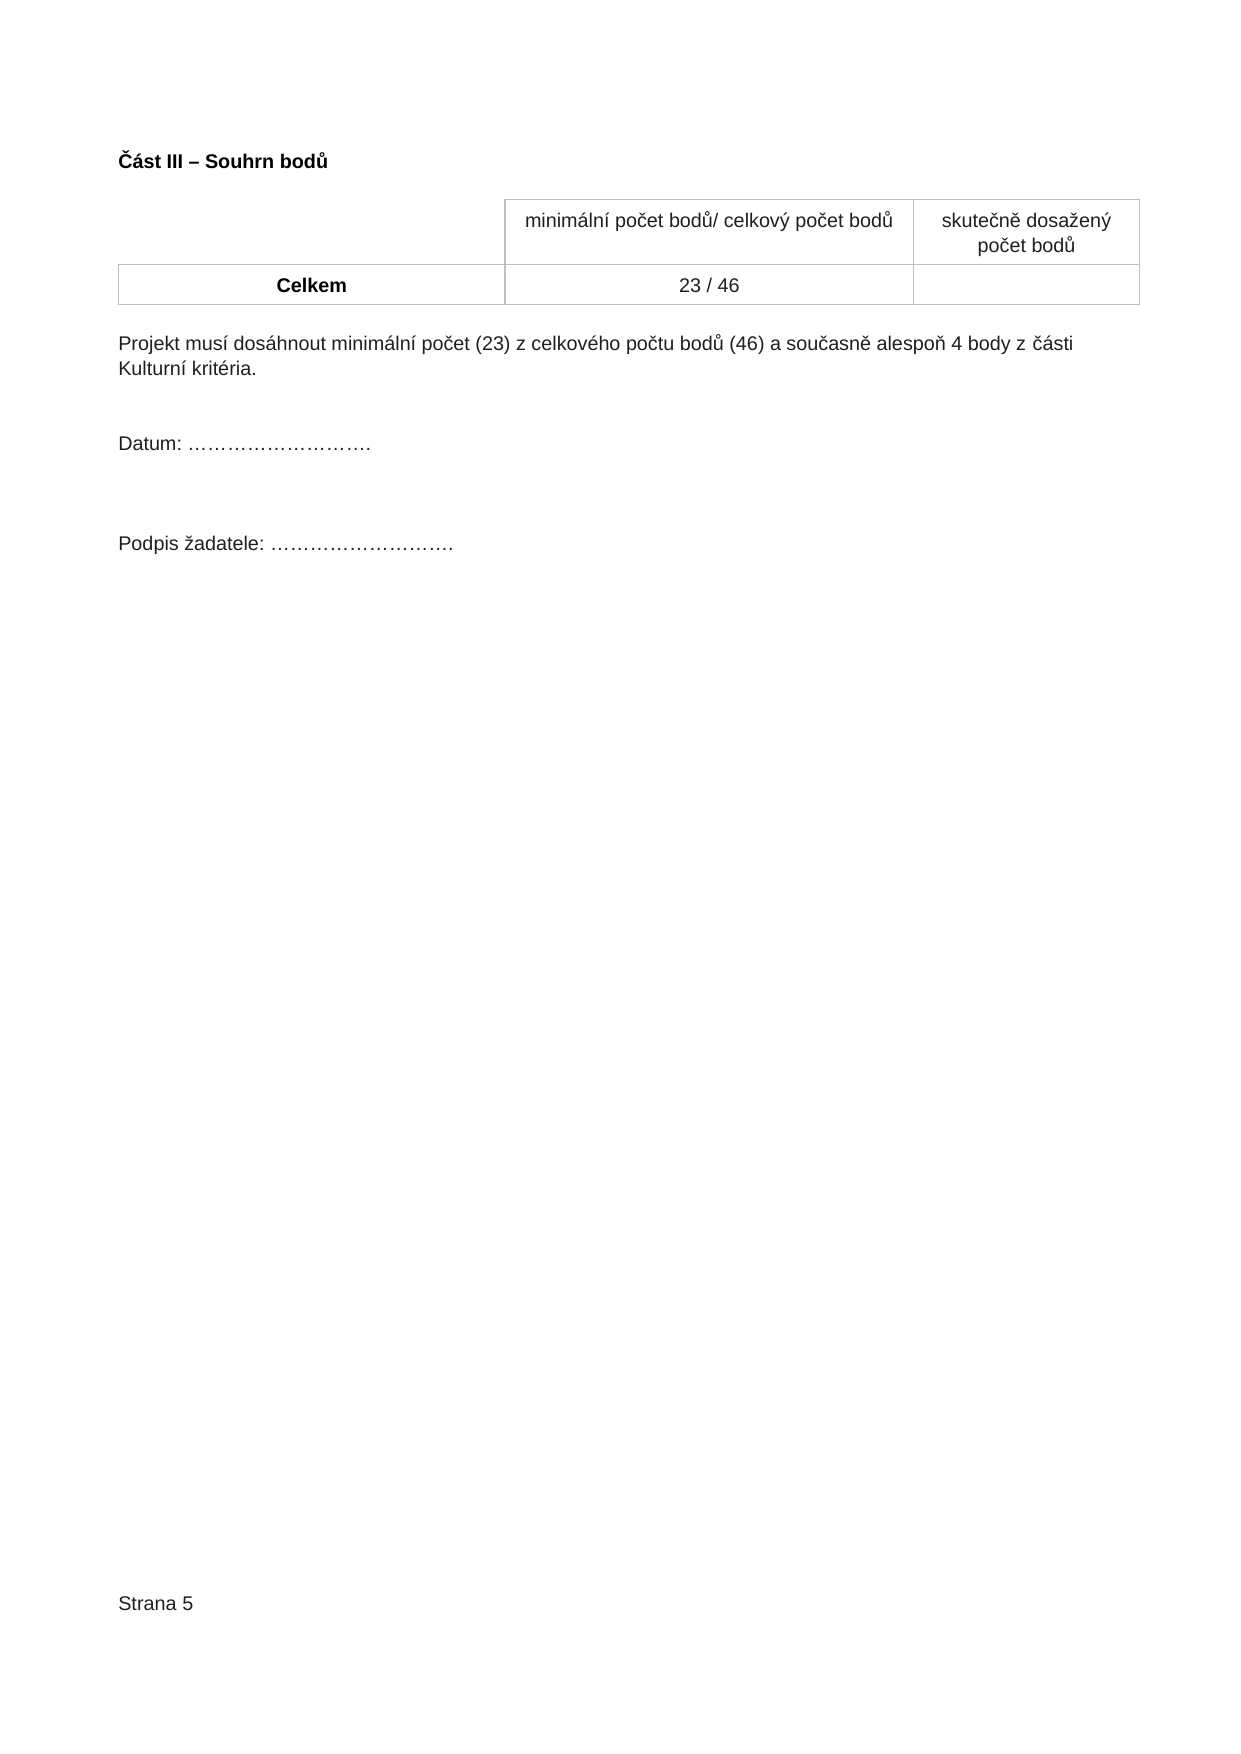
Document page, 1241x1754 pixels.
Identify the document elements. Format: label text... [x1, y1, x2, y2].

text Projekt musí dosáhnout minimální počet (23) z celkového počtu bodů (46) a současně alespoň 4 body z části Kulturní kritéria. [118, 330, 1122, 380]
subtitle Část III – Souhrn bodů [118, 149, 1122, 174]
table_cell Celkem [119, 265, 504, 304]
table_header skutečně dosažený počet bodů [914, 200, 1139, 264]
table_cell 23 / 46 [506, 265, 913, 304]
text Podpis žadatele: ………………………. [118, 530, 1122, 555]
table_header minimální počet bodů/ celkový počet bodů [506, 200, 913, 264]
text Datum: ………………………. [118, 430, 1122, 455]
table_cell [914, 265, 1139, 304]
